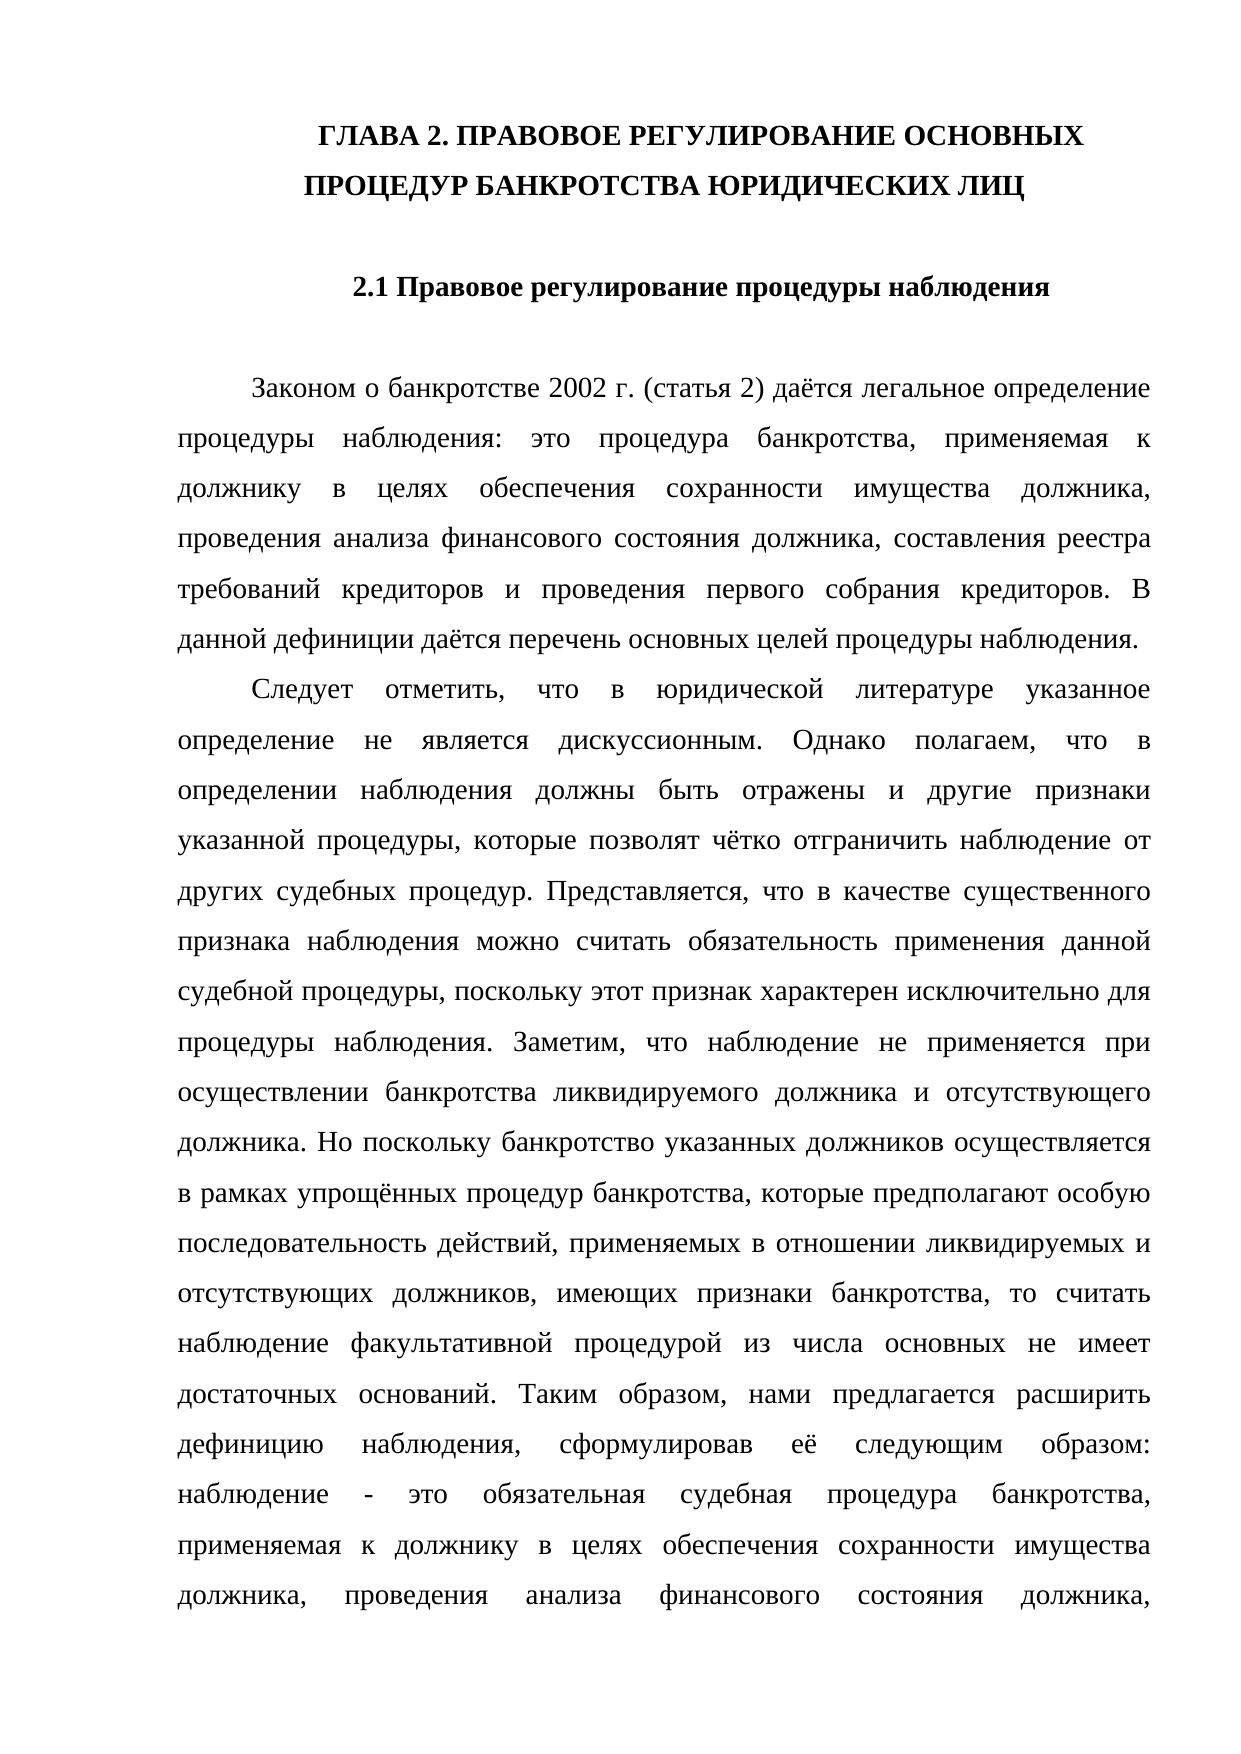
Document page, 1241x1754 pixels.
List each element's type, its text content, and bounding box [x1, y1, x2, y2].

text Законом о банкротстве 2002 г. (статья 2) даётся легальное определение процедуры наблюдения: это процедура банкротства, применяемая к должнику в целях обеспечения сохранности имущества должника, проведения анализа финансового состояния должника, составления реестра требований кредиторов и проведения первого собрания кредиторов. В данной дефиниции даётся перечень основных целей процедуры наблюдения. [177, 370, 1152, 655]
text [177, 672, 1152, 1611]
text 2.1 Правовое регулирование процедуры наблюдения [177, 269, 1152, 303]
text ГЛАВА 2. ПРАВОВОЕ РЕГУЛИРОВАНИЕ ОСНОВНЫХ ПРОЦЕДУР БАНКРОТСТВА ЮРИДИЧЕСКИХ ЛИЦ [177, 118, 1152, 202]
